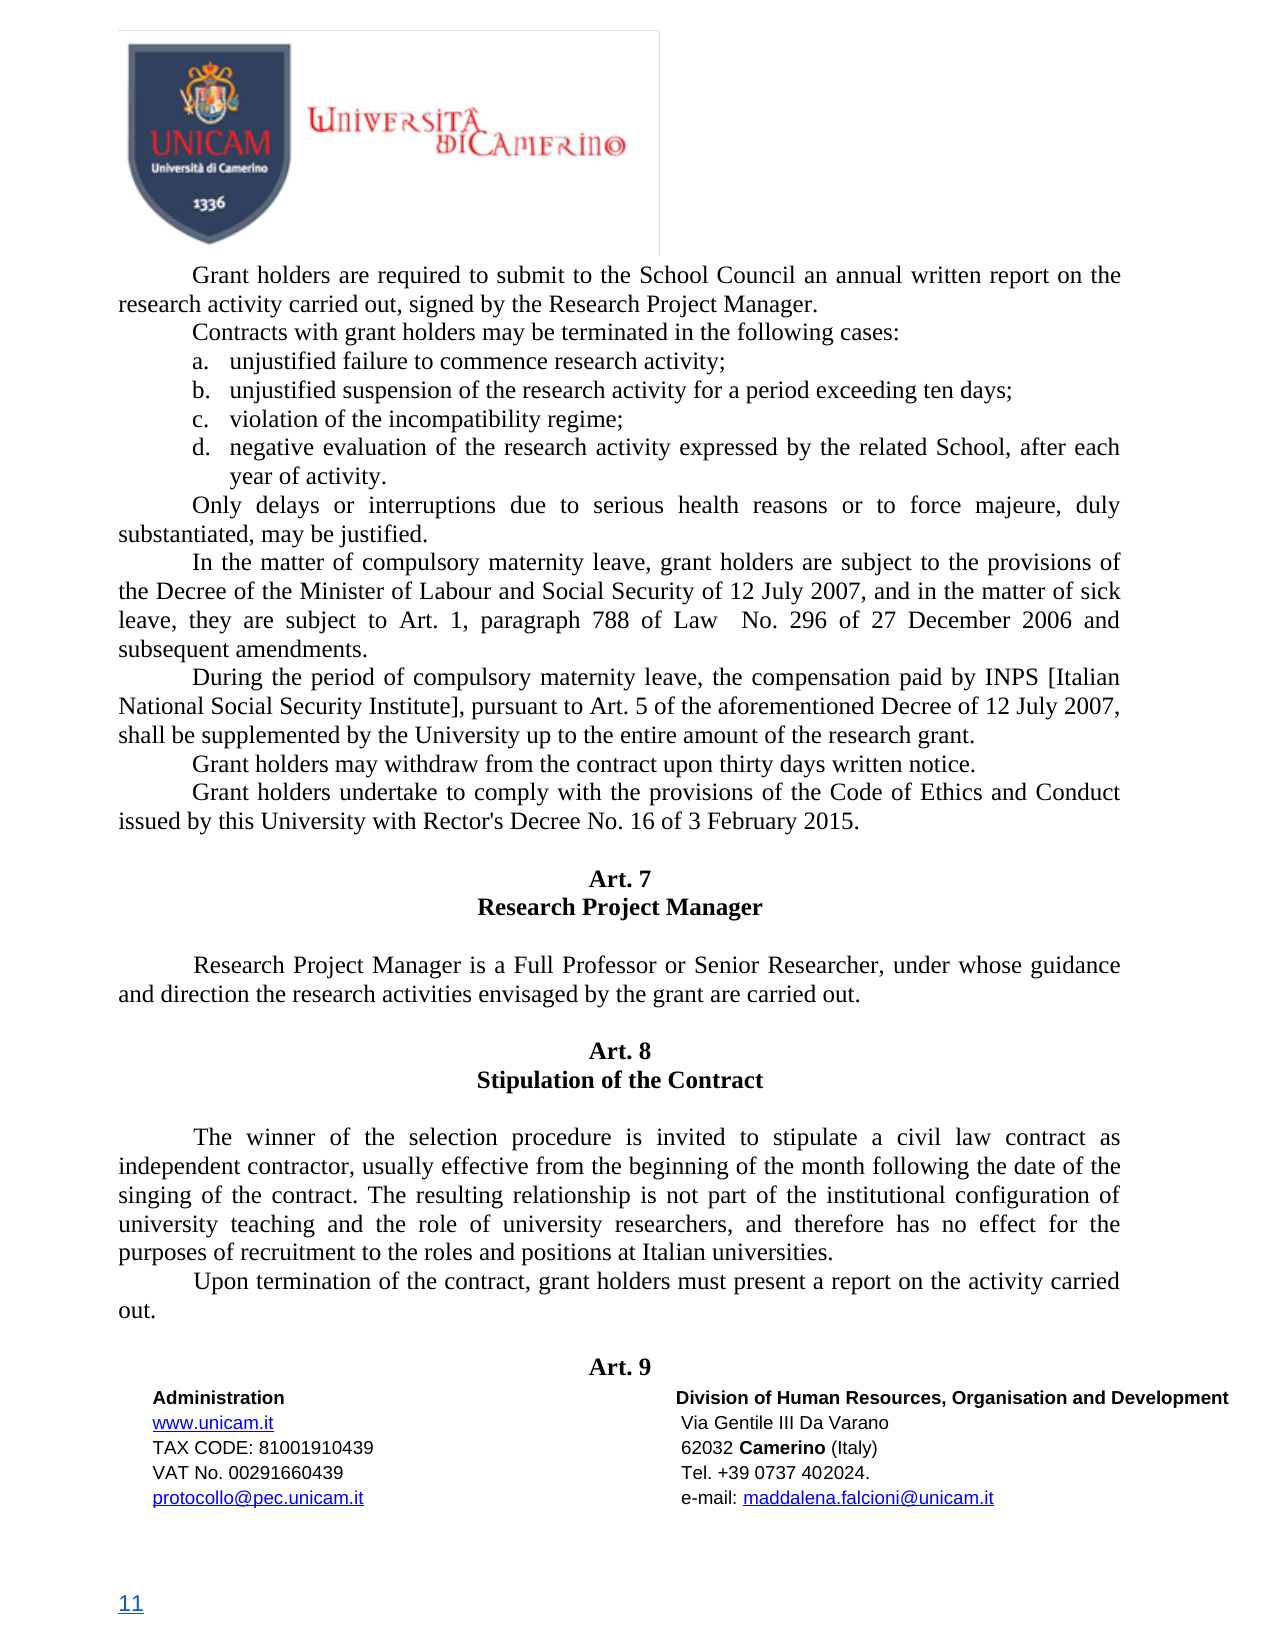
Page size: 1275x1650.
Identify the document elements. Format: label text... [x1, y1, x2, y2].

text During the period of compulsory maternity leave, the compensation paid by INPS [Italian National Social Security Institute], pursuant to Art. 5 of the aforementioned Decree of 12 July 2007, shall be supplemented by the University up to the entire amount of the research grant. [118, 662, 1122, 749]
text Grant holders may withdraw from the contract upon thirty days written notice. [118, 749, 1122, 777]
text Art. 9 [118, 1352, 1122, 1381]
text In the matter of compulsory maternity leave, grant holders are subject to the provisions of the Decree of the Minister of Labour and Social Security of 12 July 2007, and in the matter of sick leave, they are subject to Art. 1, paragraph 788 of Law No. 296 of 27 December 2006 and subsequent amendments. [118, 547, 1122, 662]
list unjustified suspension of the research activity for a period exceeding ten days; [192, 375, 1122, 404]
text The winner of the selection procedure is invited to stipulate a civil law contract as independent contractor, usually effective from the beginning of the month following the date of the singing of the contract. The resulting relationship is not part of the institutional configuration of university teaching and the role of university researchers, and therefore has no effect for the purposes of recruitment to the roles and positions at Italian universities. [118, 1122, 1122, 1266]
text Research Project Manager is a Full Professor or Senior Researcher, under whose guidance and direction the research activities envisaged by the grant are carried out. [118, 950, 1122, 1007]
text Contracts with grant holders may be terminated in the following cases: [118, 317, 1122, 346]
text Art. 7 [118, 864, 1122, 892]
text Only delays or interruptions due to serious health reasons or to force majeure, duly substantiated, may be justified. [118, 490, 1122, 547]
text Art. 8 [118, 1036, 1122, 1065]
text Upon termination of the contract, grant holders must present a report on the activity carried out. [118, 1266, 1122, 1324]
list violation of the incompatibility regime; [192, 404, 1122, 432]
text Research Project Manager [118, 892, 1122, 921]
text Stipulation of the Contract [118, 1065, 1122, 1094]
picture [118, 29, 661, 256]
text Grant holders undertake to comply with the provisions of the Code of Ethics and Conduct issued by this University with Rector's Decree No. 16 of 3 February 2015. [118, 777, 1122, 835]
list negative evaluation of the research activity expressed by the related School, after each year of activity. [192, 432, 1122, 490]
text Grant holders are required to submit to the School Council an annual written report on the research activity carried out, signed by the Research Project Manager. [118, 260, 1122, 317]
list unjustified failure to commence research activity; [192, 346, 1122, 375]
